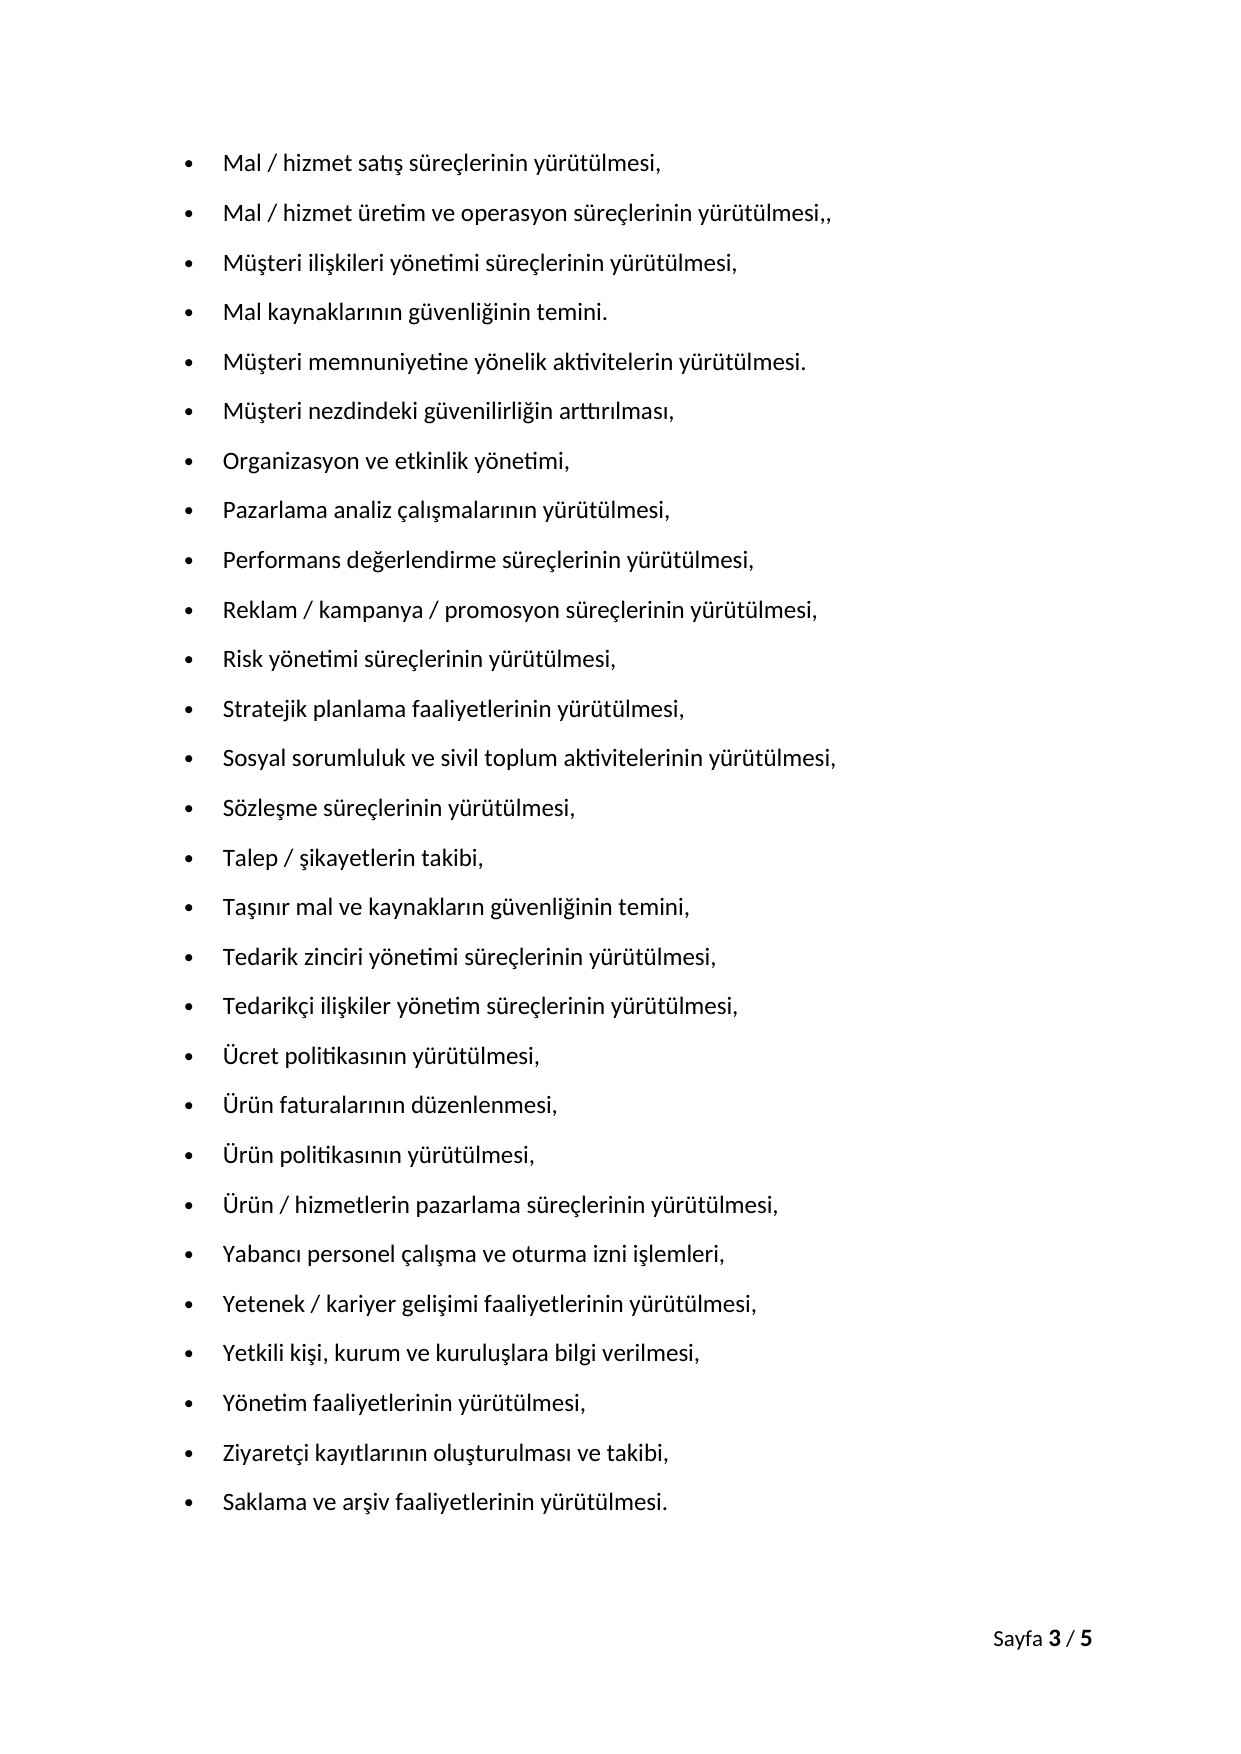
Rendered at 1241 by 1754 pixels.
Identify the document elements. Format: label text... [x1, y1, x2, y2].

list Tedarikçi ilişkiler yönetim süreçlerinin yürütülmesi, [185, 991, 1093, 1021]
list Stratejik planlama faaliyetlerinin yürütülmesi, [185, 693, 1093, 723]
list Yetenek / kariyer gelişimi faaliyetlerinin yürütülmesi, [185, 1288, 1093, 1318]
list Ücret politikasının yürütülmesi, [185, 1040, 1093, 1071]
list Ürün faturalarının düzenlenmesi, [185, 1090, 1093, 1120]
list Sosyal sorumluluk ve sivil toplum aktivitelerinin yürütülmesi, [185, 743, 1093, 773]
list Performans değerlendirme süreçlerinin yürütülmesi, [185, 544, 1093, 575]
list Mal / hizmet üretim ve operasyon süreçlerinin yürütülmesi,, [185, 197, 1093, 228]
list Taşınır mal ve kaynakların güvenliğinin temini, [185, 891, 1093, 922]
list Organizasyon ve etkinlik yönetimi, [185, 445, 1093, 476]
list Yabancı personel çalışma ve oturma izni işlemleri, [185, 1238, 1093, 1269]
list Mal / hizmet satış süreçlerinin yürütülmesi, [185, 148, 1093, 178]
list Ürün politikasının yürütülmesi, [185, 1139, 1093, 1170]
list Ürün / hizmetlerin pazarlama süreçlerinin yürütülmesi, [185, 1189, 1093, 1219]
list Talep / şikayetlerin takibi, [185, 842, 1093, 872]
list Reklam / kampanya / promosyon süreçlerinin yürütülmesi, [185, 594, 1093, 624]
list Ziyaretçi kayıtlarının oluşturulması ve takibi, [185, 1437, 1093, 1467]
list Yetkili kişi, kurum ve kuruluşlara bilgi verilmesi, [185, 1338, 1093, 1368]
list Mal kaynaklarının güvenliğinin temini. [185, 296, 1093, 327]
list Tedarik zinciri yönetimi süreçlerinin yürütülmesi, [185, 941, 1093, 971]
list Saklama ve arşiv faaliyetlerinin yürütülmesi. [185, 1486, 1093, 1517]
list Sözleşme süreçlerinin yürütülmesi, [185, 792, 1093, 823]
list Risk yönetimi süreçlerinin yürütülmesi, [185, 643, 1093, 674]
list Pazarlama analiz çalışmalarının yürütülmesi, [185, 495, 1093, 525]
list Müşteri nezdindeki güvenilirliğin arttırılması, [185, 396, 1093, 426]
list Yönetim faaliyetlerinin yürütülmesi, [185, 1387, 1093, 1418]
list Müşteri memnuniyetine yönelik aktivitelerin yürütülmesi. [185, 346, 1093, 376]
list Müşteri ilişkileri yönetimi süreçlerinin yürütülmesi, [185, 247, 1093, 277]
